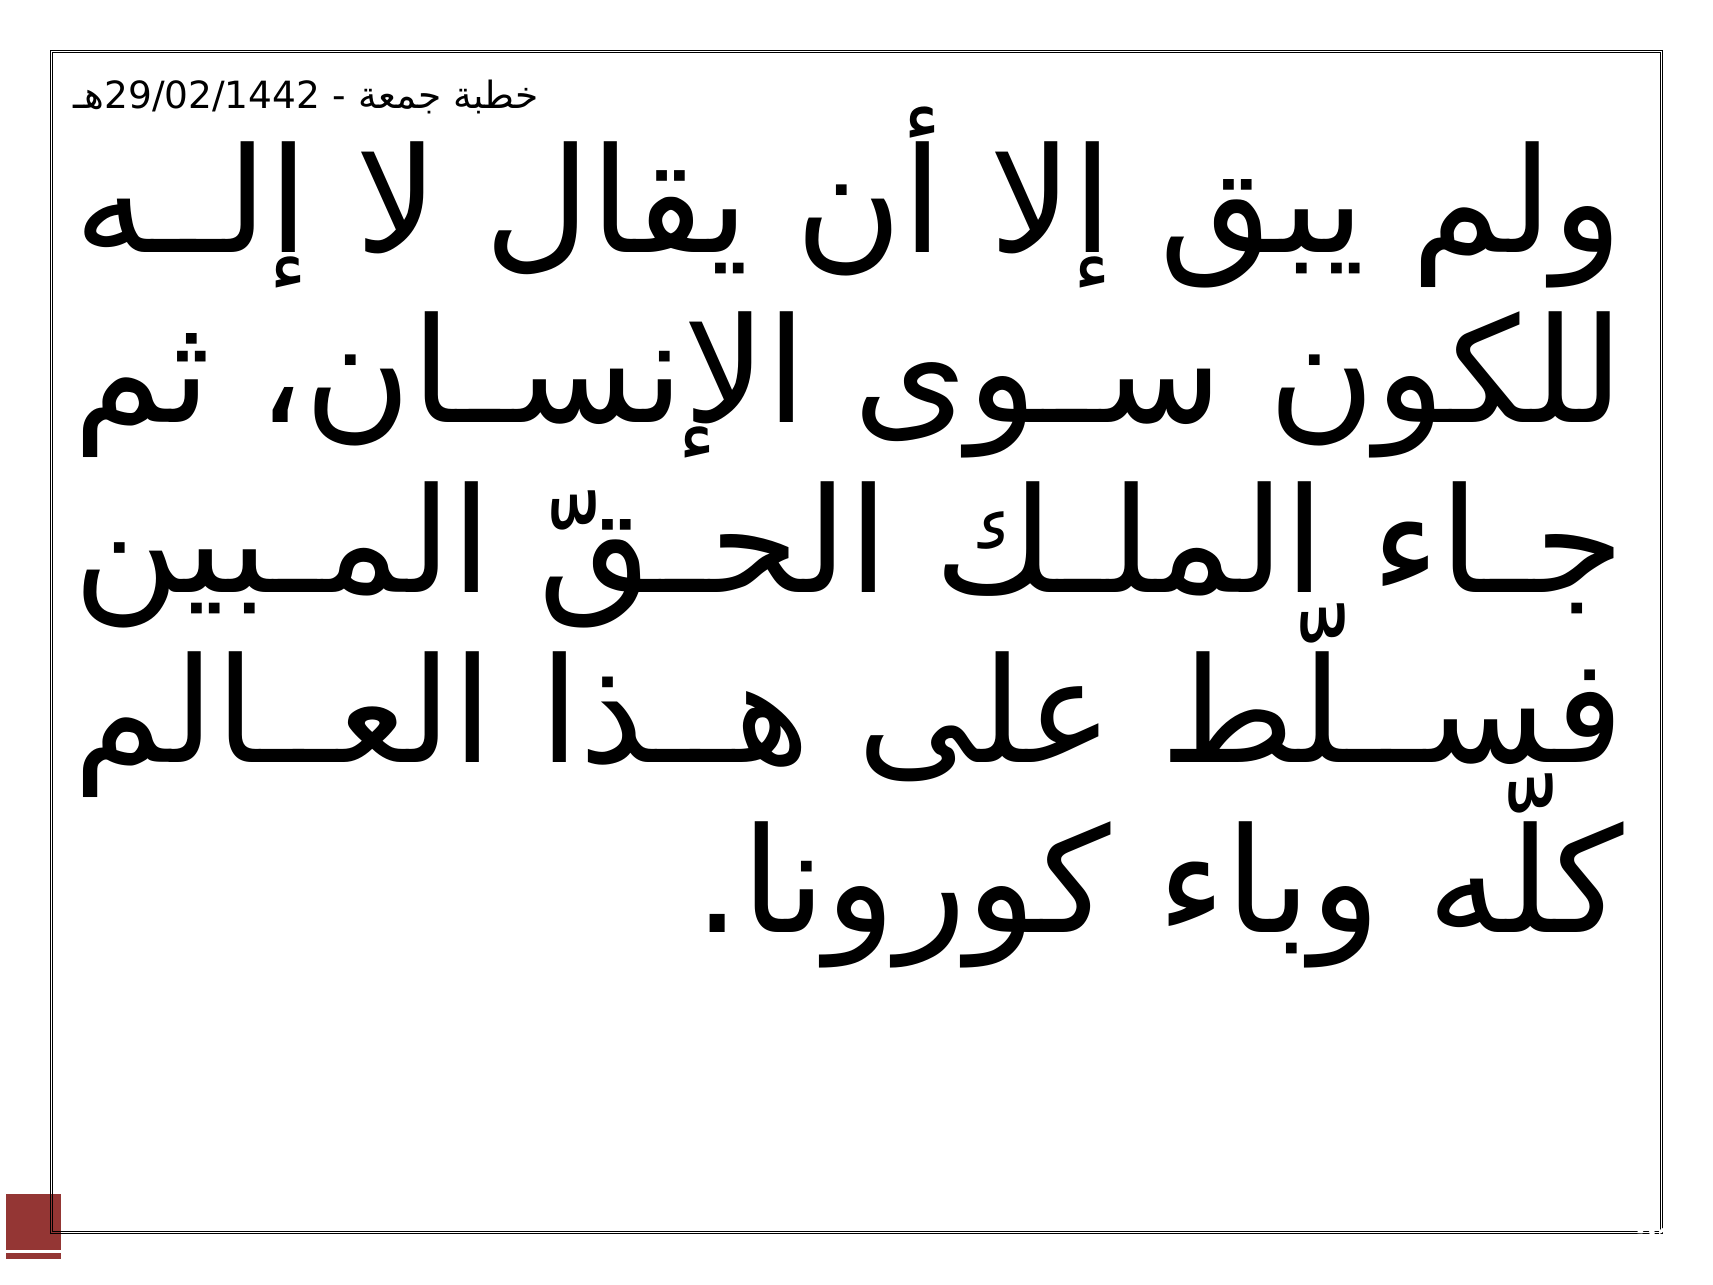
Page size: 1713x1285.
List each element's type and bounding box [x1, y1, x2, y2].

text [74, 117, 1624, 966]
